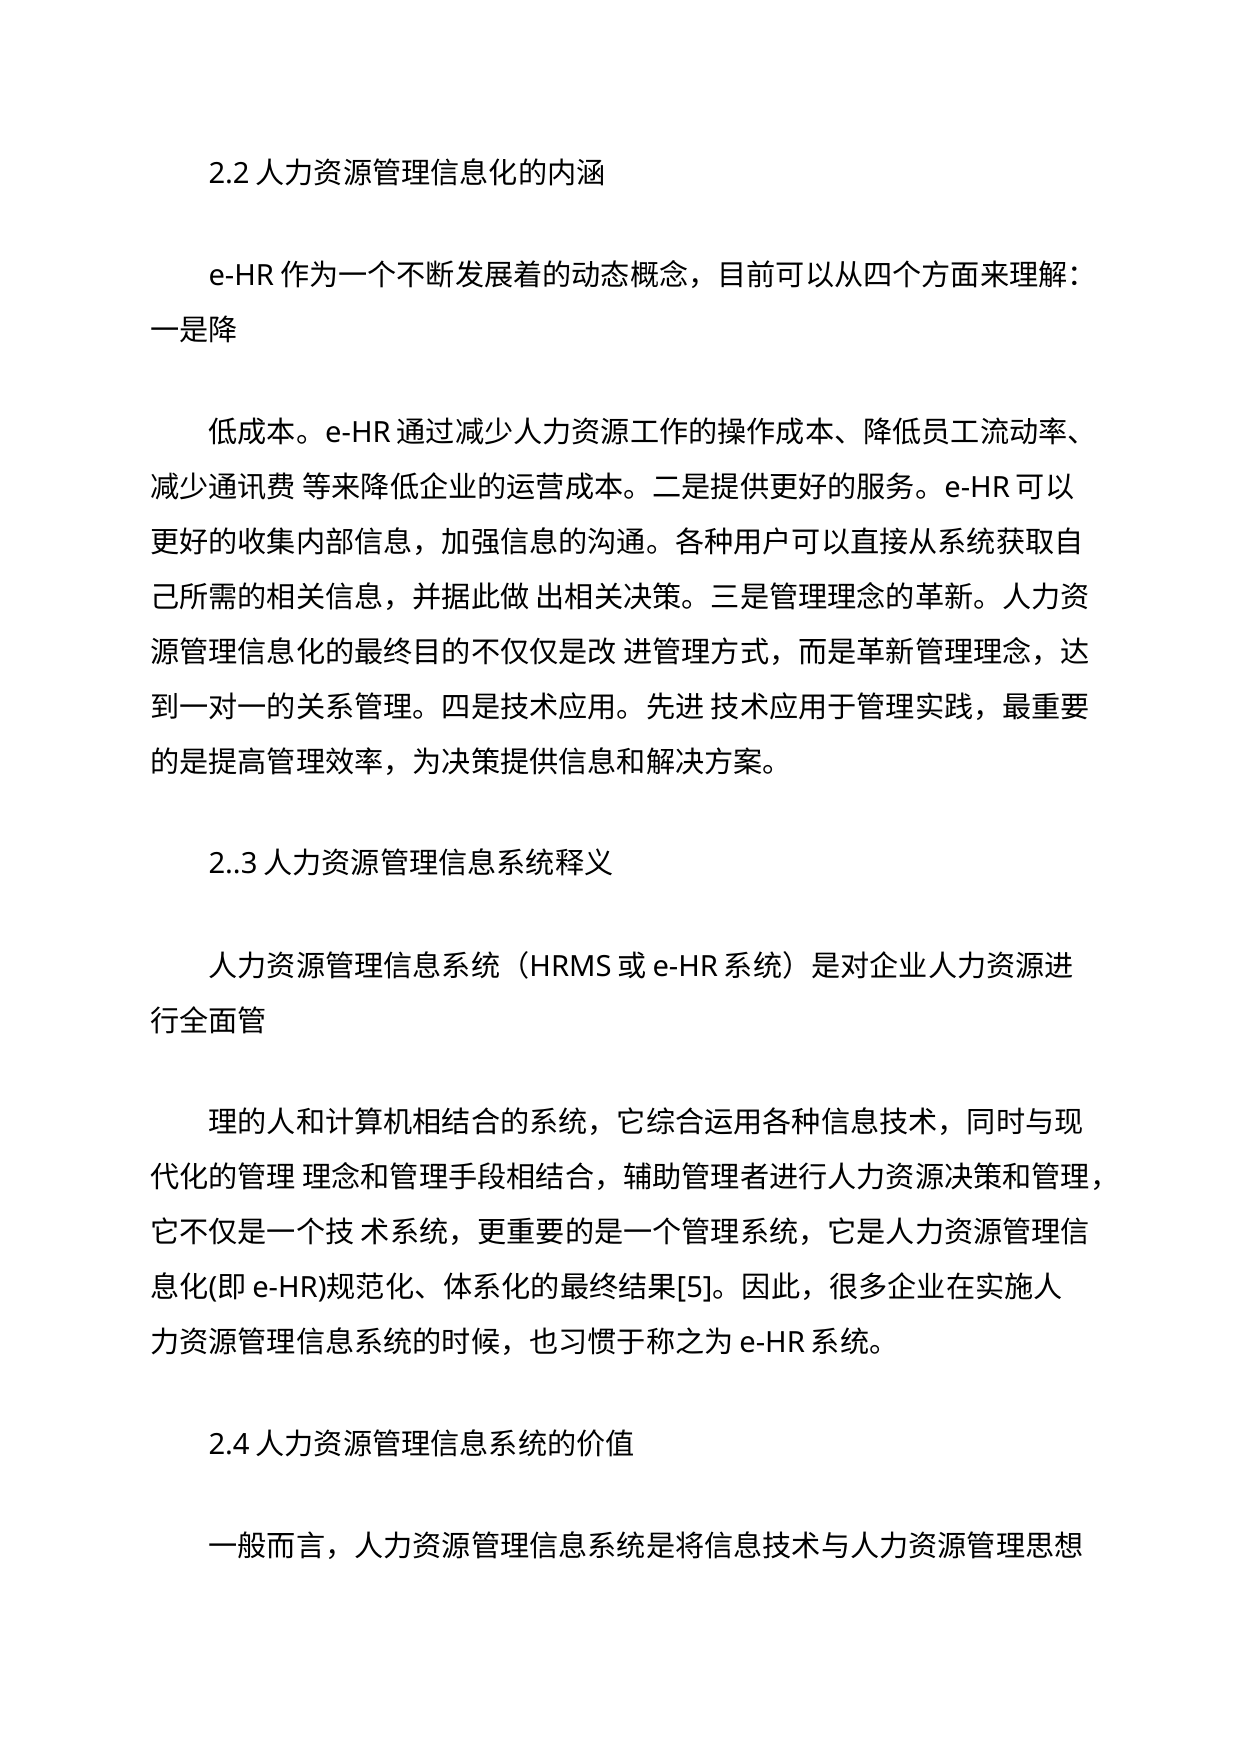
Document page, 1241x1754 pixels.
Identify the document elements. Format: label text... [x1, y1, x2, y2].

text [150, 1522, 1090, 1565]
text 2.4人力资源管理信息系统的价值 [150, 1421, 1090, 1463]
text e-HR作为一个不断发展着的动态概念，目前可以从四个方面来理解：一是降 [150, 252, 1090, 349]
text 理的人和计算机相结合的系统，它综合运用各种信息技术，同时与现代化的管理 理念和管理手段相结合，辅助管理者进行人力资源决策和管理，它不仅是一个技 术系统，更重要的是一个管理系统，它是人力资源管理信息化(即e-HR)规范化、体系化的最终结果[5]。因此，很多企业在实施人力资源管理信息系统的时候，也习惯于称之为e-HR系统。 [150, 1099, 1090, 1361]
text 2..3人力资源管理信息系统释义 [150, 840, 1090, 882]
text 人力资源管理信息系统（HRMS或e-HR系统）是对企业人力资源进行全面管 [150, 942, 1090, 1039]
text 低成本。e-HR通过减少人力资源工作的操作成本、降低员工流动率、减少通讯费 等来降低企业的运营成本。二是提供更好的服务。e-HR可以更好的收集内部信息，加强信息的沟通。各种用户可以直接从系统获取自己所需的相关信息，并据此做 出相关决策。三是管理理念的革新。人力资源管理信息化的最终目的不仅仅是改 进管理方式，而是革新管理理念，达到一对一的关系管理。四是技术应用。先进 技术应用于管理实践，最重要的是提高管理效率，为决策提供信息和解决方案。 [150, 409, 1090, 781]
text 2.2人力资源管理信息化的内涵 [150, 150, 1090, 192]
